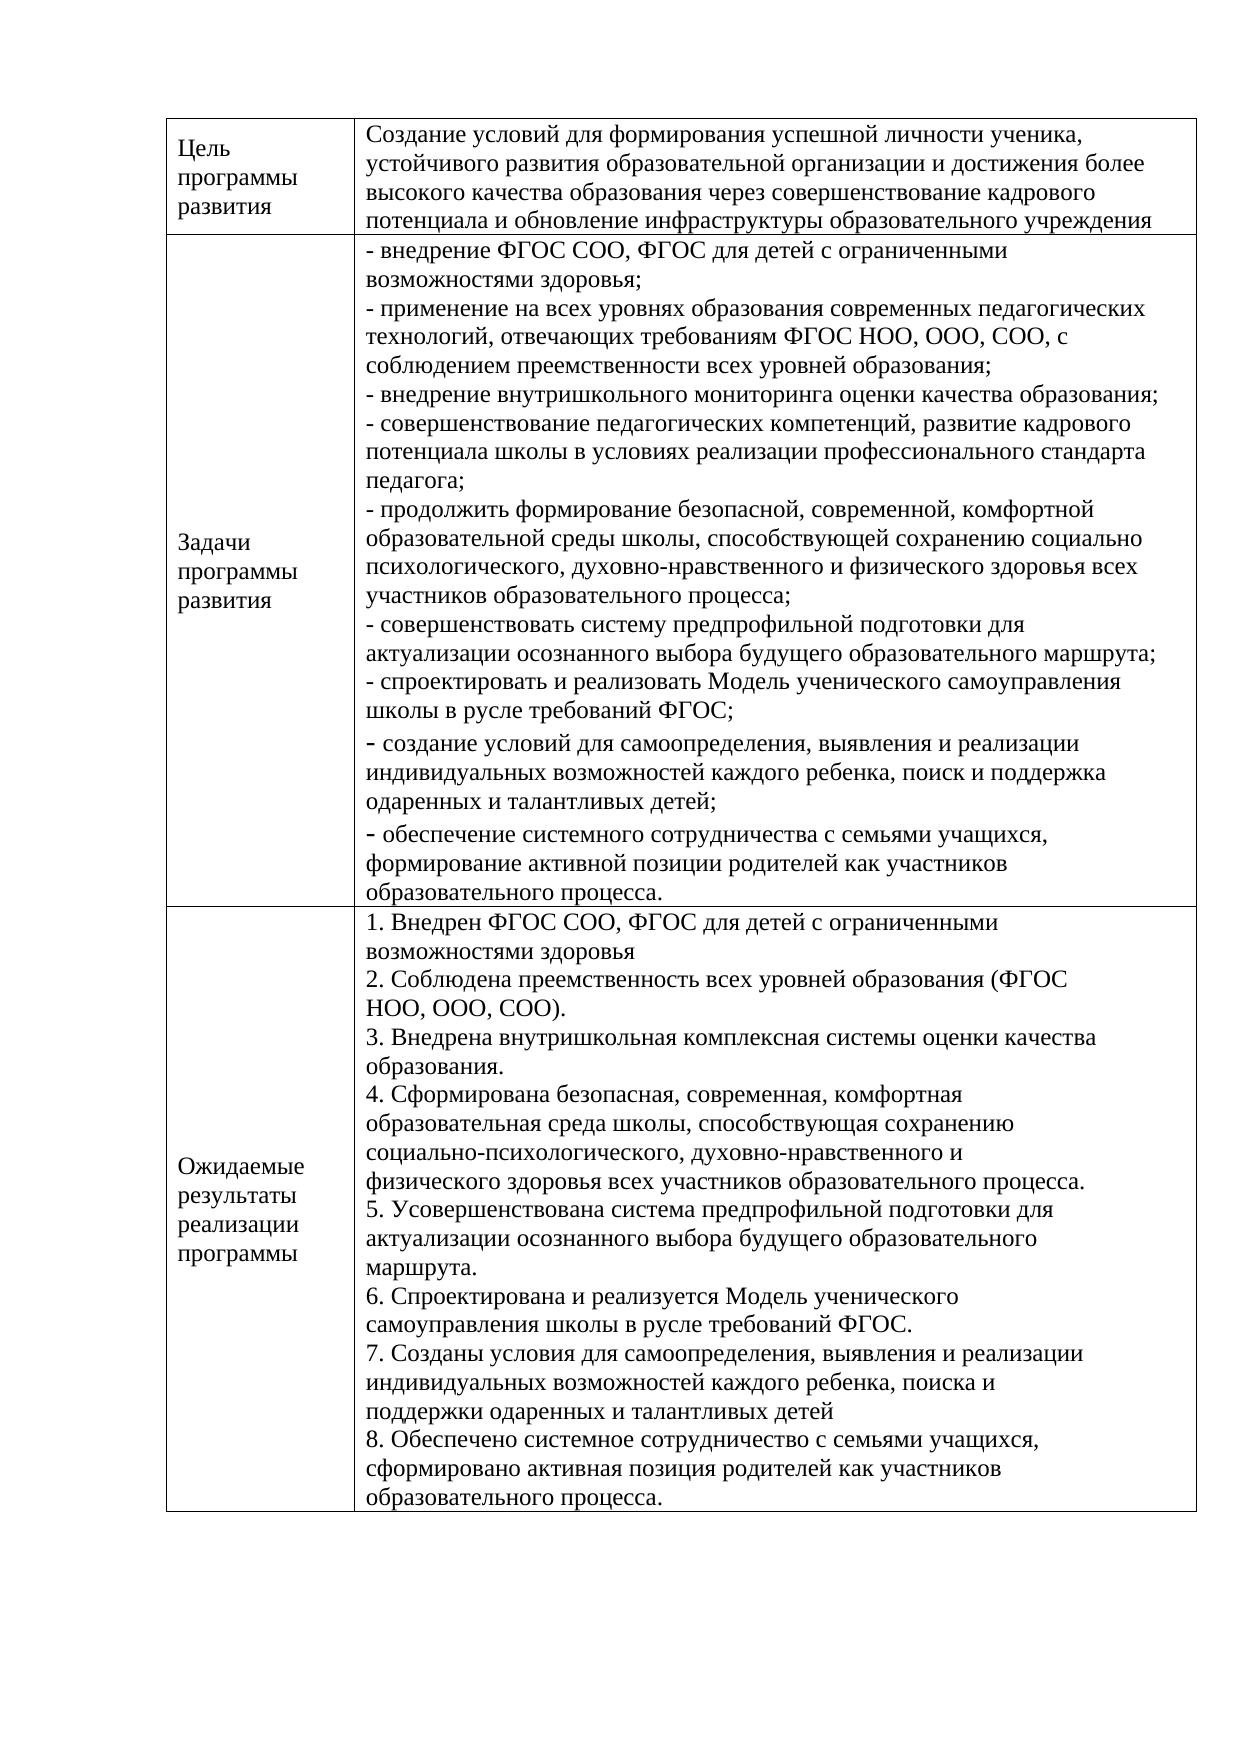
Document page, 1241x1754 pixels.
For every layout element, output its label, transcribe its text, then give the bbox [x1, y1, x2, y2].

table_header Цель программы развития [167, 119, 354, 234]
table_header Создание условий для формирования успешной личности ученика, устойчивого развития образовательной организации и достижения более высокого качества образования через совершенствование кадрового потенциала и обновление инфраструктуры образовательного учреждения [355, 119, 1196, 234]
table_cell Ожидаемые результаты реализации программы [167, 907, 354, 1511]
table_cell - внедрение ФГОС СОО, ФГОС для детей с ограниченными возможностями здоровья; - применение на всех уровнях образования современных педагогических технологий, отвечающих требованиям ФГОС НОО, ООО, СОО, с соблюдением преемственности всех уровней образования; - внедрение внутришкольного мониторинга оценки качества образования; - совершенствование педагогических компетенций, развитие кадрового потенциала школы в условиях реализации профессионального стандарта педагога; - продолжить формирование безопасной, современной, комфортной образовательной среды школы, способствующей сохранению социально психологического, духовно-нравственного и физического здоровья всех участников образовательного процесса; - совершенствовать систему предпрофильной подготовки для актуализации осознанного выбора будущего образовательного маршрута; - спроектировать и реализовать Модель ученического самоуправления школы в русле требований ФГОС; - создание условий для самоопределения, выявления и реализации индивидуальных возможностей каждого ребенка, поиск и поддержка одаренных и талантливых детей; - обеспечение системного сотрудничества с семьями учащихся, формирование активной позиции родителей как участников образовательного процесса. [355, 235, 1196, 906]
table_cell 1. Внедрен ФГОС СОО, ФГОС для детей с ограниченными возможностями здоровья 2. Соблюдена преемственность всех уровней образования (ФГОС НОО, ООО, СОО). 3. Внедрена внутришкольная комплексная системы оценки качества образования. 4. Сформирована безопасная, современная, комфортная образовательная среда школы, способствующая сохранению социально-психологического, духовно-нравственного и физического здоровья всех участников образовательного процесса. 5. Усовершенствована система предпрофильной подготовки для актуализации осознанного выбора будущего образовательного маршрута. 6. Спроектирована и реализуется Модель ученического самоуправления школы в русле требований ФГОС. 7. Созданы условия для самоопределения, выявления и реализации индивидуальных возможностей каждого ребенка, поиска и поддержки одаренных и талантливых детей 8. Обеспечено системное сотрудничество с семьями учащихся, сформировано активная позиция родителей как участников образовательного процесса. [355, 907, 1196, 1511]
table_cell Задачи программы развития [167, 235, 354, 906]
